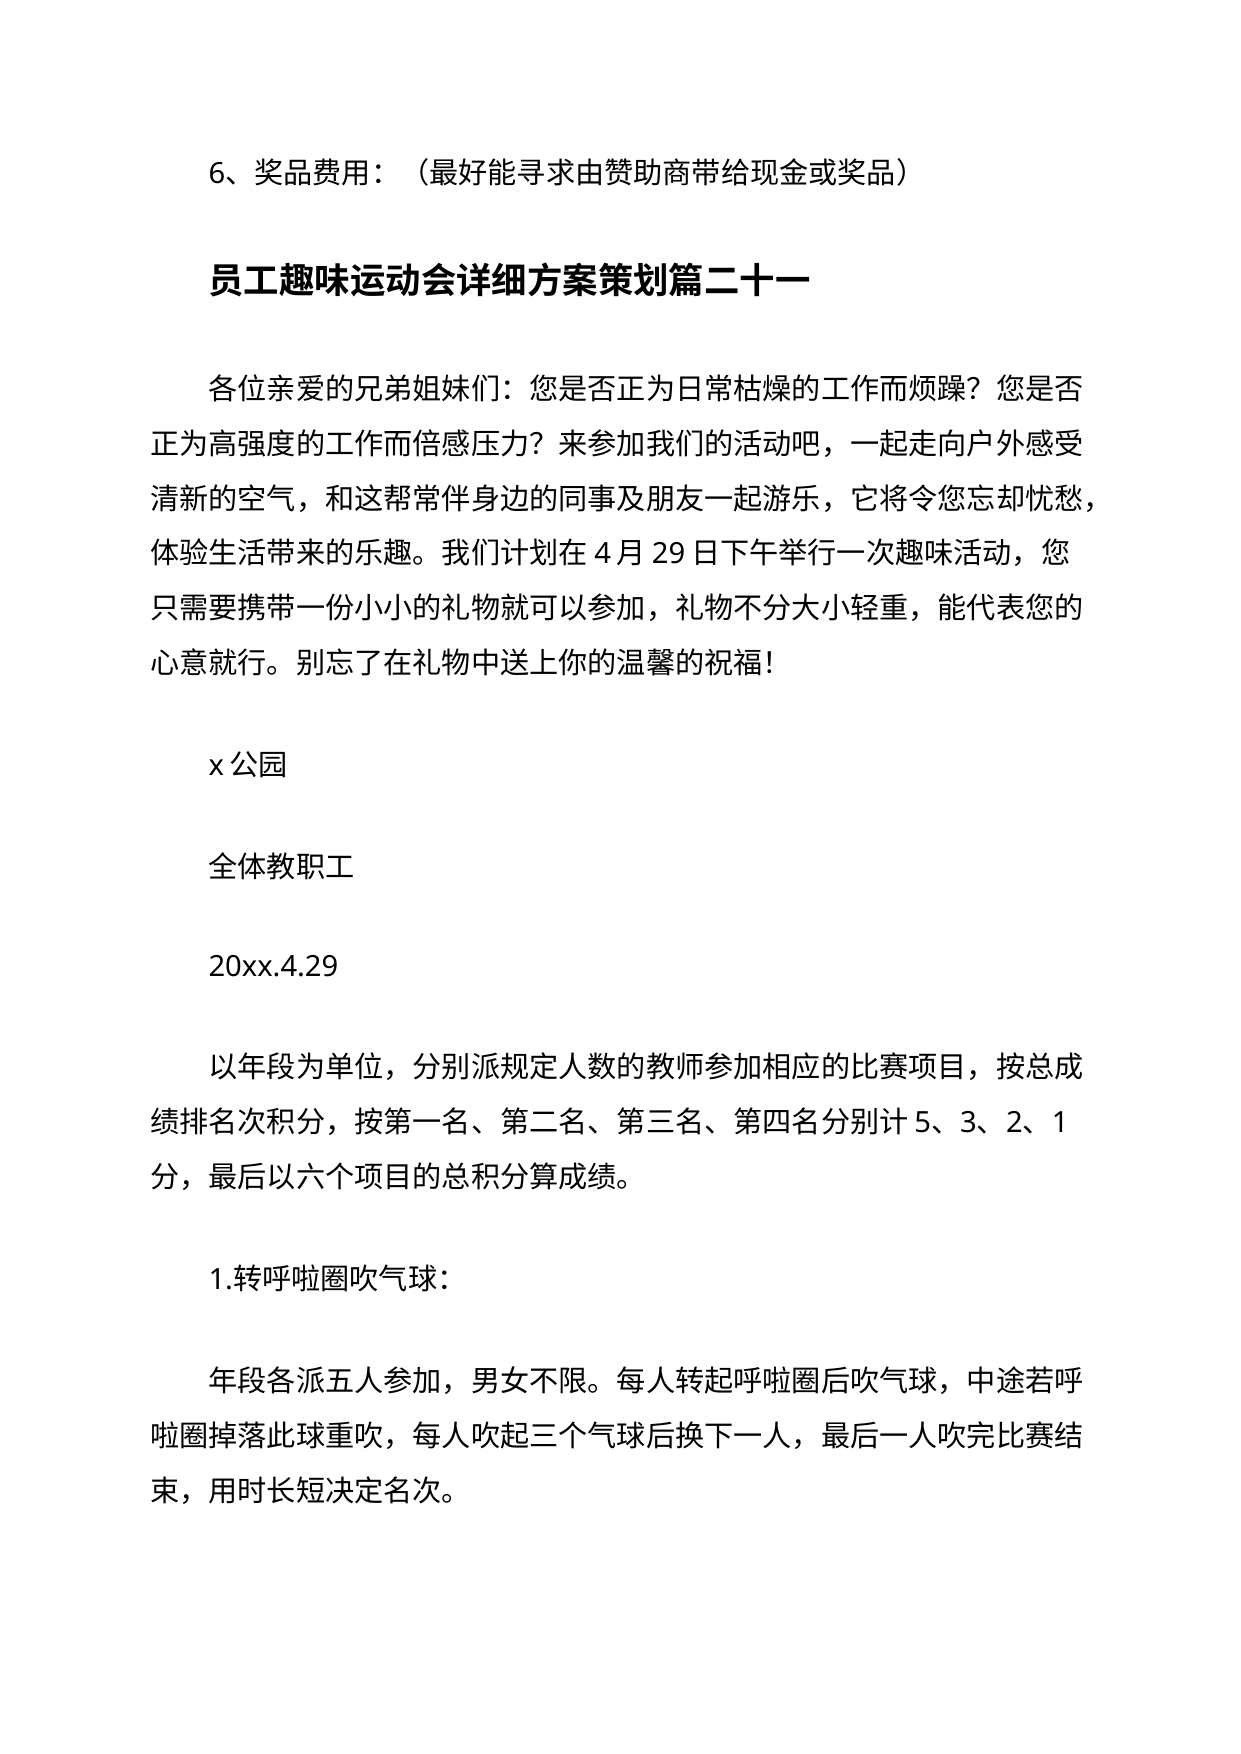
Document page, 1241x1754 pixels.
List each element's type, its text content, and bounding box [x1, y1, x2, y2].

text 以年段为单位，分别派规定人数的教师参加相应的比赛项目，按总成绩排名次积分，按第一名、第二名、第三名、第四名分别计5、3、2、1分，最后以六个项目的总积分算成绩。 [150, 1044, 1090, 1196]
text 6、奖品费用：（最好能寻求由赞助商带给现金或奖品） [150, 150, 1090, 192]
text 员工趣味运动会详细方案策划篇二十一 [150, 252, 1090, 303]
text 各位亲爱的兄弟姐妹们：您是否正为日常枯燥的工作而烦躁？您是否正为高强度的工作而倍感压力？来参加我们的活动吧，一起走向户外感受清新的空气，和这帮常伴身边的同事及朋友一起游乐，它将令您忘却忧愁，体验生活带来的乐趣。我们计划在 4月29日下午举行一次趣味活动，您只需要携带一份小小的礼物就可以参加，礼物不分大小轻重，能代表您的心意就行。别忘了在礼物中送上你的温馨的祝福！ [150, 365, 1090, 682]
text 1.转呼啦圈吹气球： [150, 1256, 1090, 1298]
text 全体教职工 [150, 844, 1090, 886]
text x公园 [150, 742, 1090, 784]
text 20xx.4.29 [150, 946, 1090, 985]
text 年段各派五人参加，男女不限。每人转起呼啦圈后吹气球，中途若呼啦圈掉落此球重吹，每人吹起三个气球后换下一人，最后一人吹完比赛结束，用时长短决定名次。 [150, 1358, 1090, 1510]
